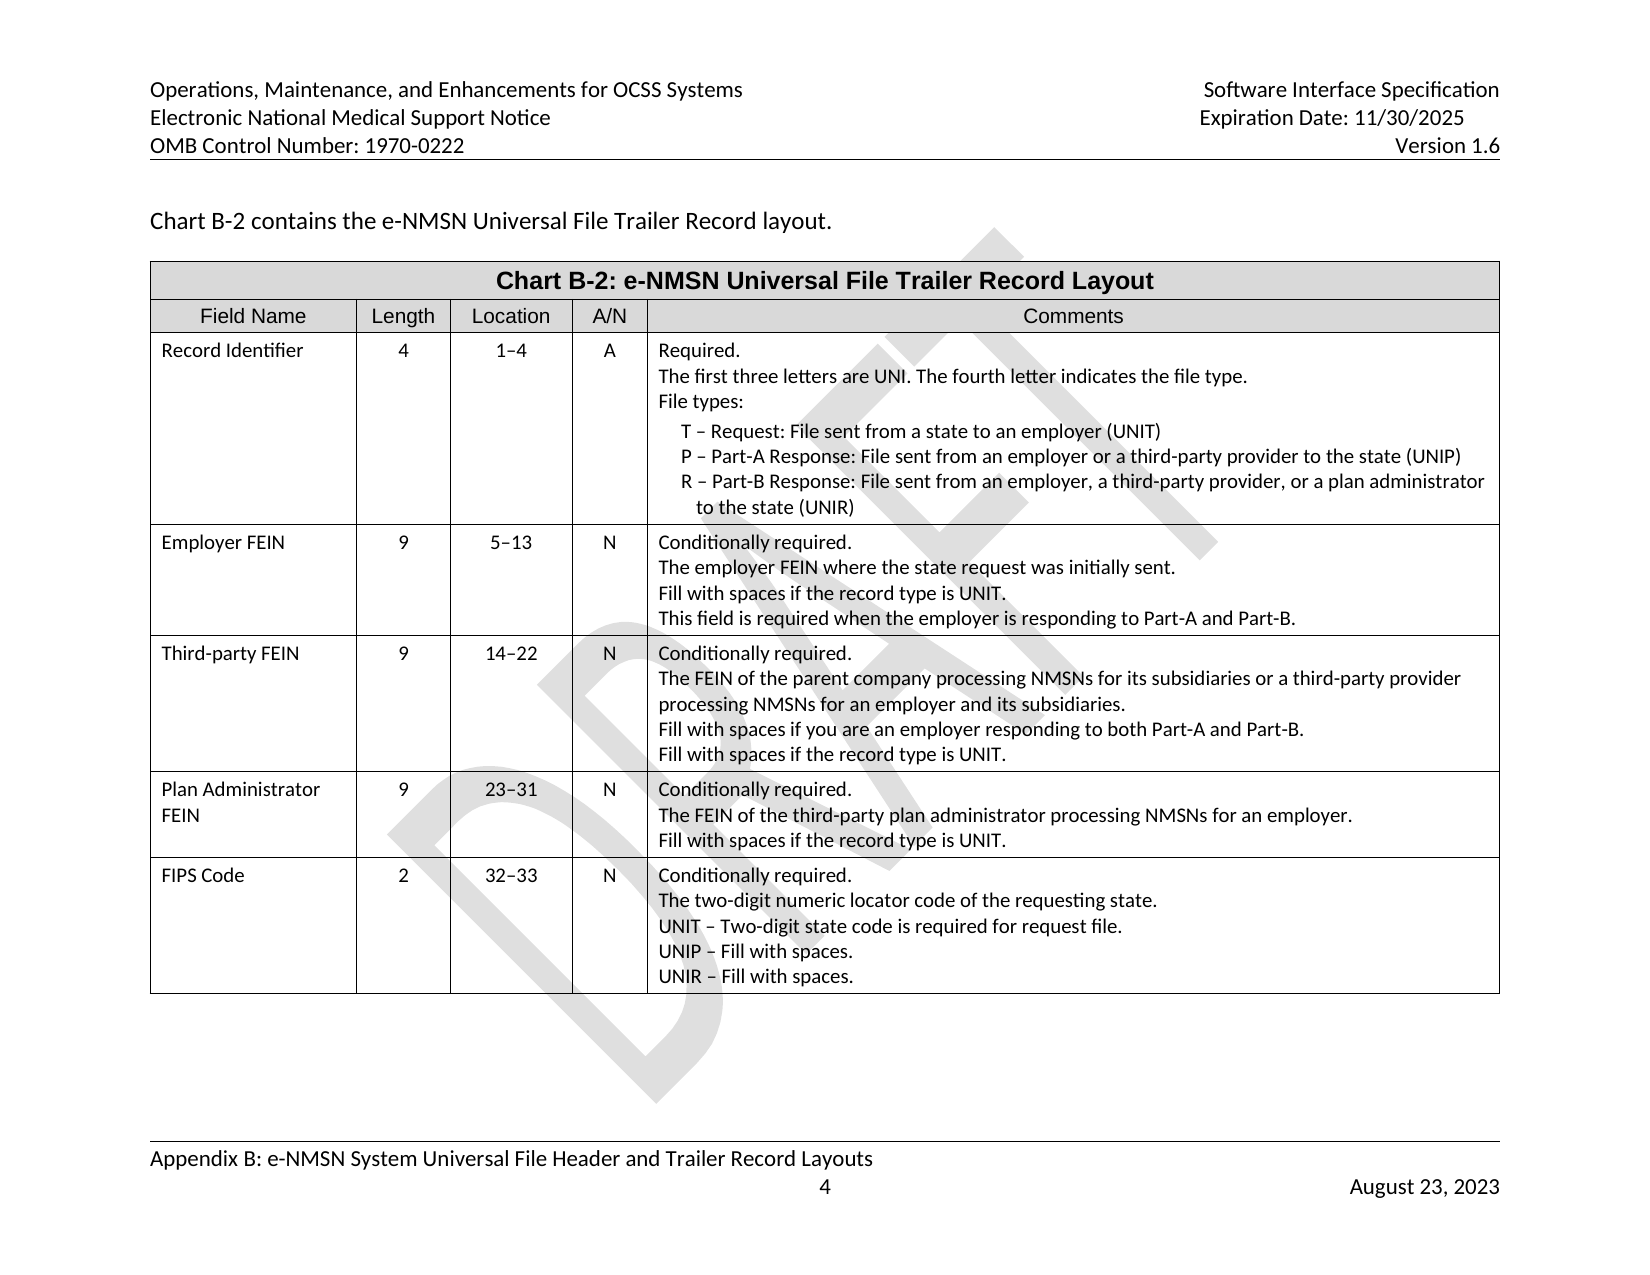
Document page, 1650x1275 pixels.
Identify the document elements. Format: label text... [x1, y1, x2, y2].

table_cell N [573, 636, 647, 771]
table_cell Conditionally required. The FEIN of the third-party plan administrator processing NMSNs for an employer. Fill with spaces if the record type is UNIT. [648, 772, 1499, 857]
table_cell 4 [357, 333, 450, 524]
table_cell Comments [648, 300, 1499, 332]
table_cell N [573, 525, 647, 635]
table_cell Location [451, 300, 572, 332]
table_cell 23–31 [451, 772, 572, 857]
table_cell N [573, 858, 647, 993]
table_cell Length [357, 300, 450, 332]
table_header Chart B-2: e-NMSN Universal File Trailer Record Layout [151, 262, 1499, 299]
text Chart B-2 contains the e-NMSN Universal File Trailer Record layout. [150, 205, 1500, 236]
table_cell N [573, 772, 647, 857]
table_cell Employer FEIN [151, 525, 356, 635]
table_cell 9 [357, 525, 450, 635]
table_cell A/N [573, 300, 647, 332]
table_cell A [573, 333, 647, 524]
table_cell Field Name [151, 300, 356, 332]
table_cell 32–33 [451, 858, 572, 993]
table_cell Record Identifier [151, 333, 356, 524]
table_cell Conditionally required. The employer FEIN where the state request was initially sent. Fill with spaces if the record type is UNIT. This field is required when the employer is responding to Part-A and Part-B. [648, 525, 1499, 635]
table_cell Conditionally required. The two-digit numeric locator code of the requesting state. UNIT – Two-digit state code is required for request file. UNIP – Fill with spaces. UNIR – Fill with spaces. [648, 858, 1499, 993]
table_cell 1–4 [451, 333, 572, 524]
table_cell 14–22 [451, 636, 572, 771]
table_cell 9 [357, 772, 450, 857]
table_cell 5–13 [451, 525, 572, 635]
table_cell 2 [357, 858, 450, 993]
table_cell Plan Administrator FEIN [151, 772, 356, 857]
table_cell FIPS Code [151, 858, 356, 993]
table_cell Conditionally required. The FEIN of the parent company processing NMSNs for its subsidiaries or a third-party provider processing NMSNs for an employer and its subsidiaries. Fill with spaces if you are an employer responding to both Part-A and Part-B. Fill with spaces if the record type is UNIT. [648, 636, 1499, 771]
table_cell Third-party FEIN [151, 636, 356, 771]
table_cell 9 [357, 636, 450, 771]
table_cell Required. The first three letters are UNI. The fourth letter indicates the file type. File types: T – Request: File sent from a state to an employer (UNIT) P – Part-A Response: File sent from an employer or a third-party provider to the state (UNIP) R – Part-B Response: File sent from an employer, a third-party provider, or a plan administrator to the state (UNIR) [648, 333, 1499, 524]
